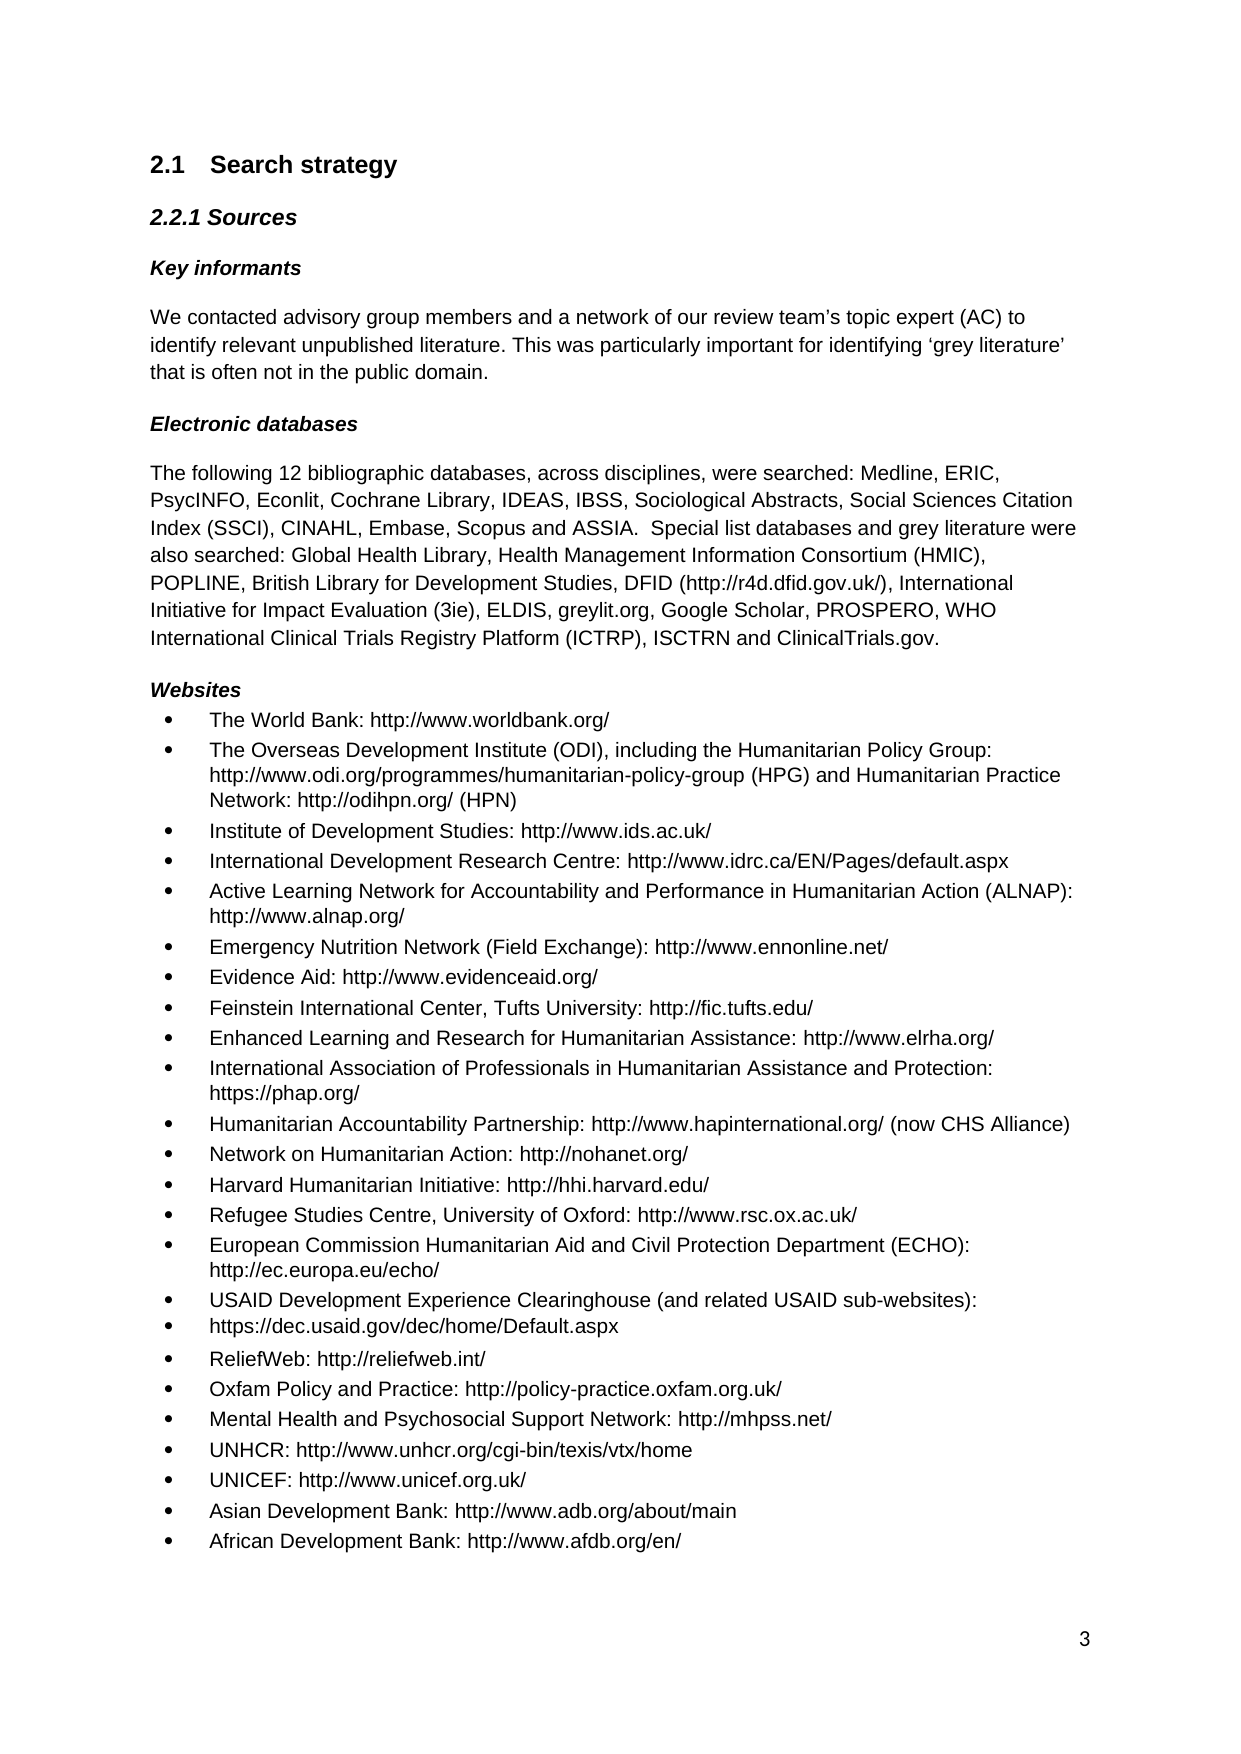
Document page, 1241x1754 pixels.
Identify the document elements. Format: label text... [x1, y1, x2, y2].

list Harvard Humanitarian Initiative: http://hhi.harvard.edu/ [165, 1172, 1089, 1197]
subtitle Electronic databases [150, 411, 1090, 435]
subtitle Websites [150, 677, 1090, 701]
list Asian Development Bank: http://www.adb.org/about/main [165, 1498, 1089, 1523]
list ReliefWeb: http://reliefweb.int/ [165, 1347, 1089, 1371]
subtitle Search strategy [150, 150, 1090, 179]
subtitle Key informants [150, 256, 1090, 280]
list USAID Development Experience Clearinghouse (and related USAID sub-websites): [165, 1288, 1089, 1312]
list UNHCR: http://www.unhcr.org/cgi-bin/texis/vtx/home [165, 1438, 1089, 1462]
list International Association of Professionals in Humanitarian Assistance and Protection: https://phap.org/ [165, 1056, 1089, 1105]
list Feinstein International Center, Tufts University: http://fic.tufts.edu/ [165, 995, 1089, 1019]
list European Commission Humanitarian Aid and Civil Protection Department (ECHO): http://ec.europa.eu/echo/ [165, 1233, 1089, 1282]
subtitle 2.2.1 Sources [150, 204, 1090, 230]
list Mental Health and Psychosocial Support Network: http://mhpss.net/ [165, 1407, 1089, 1431]
list International Development Research Centre: http://www.idrc.ca/EN/Pages/default.aspx [165, 849, 1089, 873]
list https://dec.usaid.gov/dec/home/Default.aspx [165, 1314, 1089, 1338]
list Active Learning Network for Accountability and Performance in Humanitarian Action (ALNAP): http://www.alnap.org/ [165, 879, 1089, 928]
list Enhanced Learning and Research for Humanitarian Assistance: http://www.elrha.org/ [165, 1026, 1089, 1050]
list Emergency Nutrition Network (Field Exchange): http://www.ennonline.net/ [165, 935, 1089, 959]
list The World Bank: http://www.worldbank.org/ [165, 708, 1089, 732]
list Refugee Studies Centre, University of Oxford: http://www.rsc.ox.ac.uk/ [165, 1203, 1089, 1227]
text The following 12 bibliographic databases, across disciplines, were searched: Medline, ERIC, PsycINFO, Econlit, Cochrane Library, IDEAS, IBSS, Sociological Abstracts, Social Sciences Citation Index (SSCI), CINAHL, Embase, Scopus and ASSIA. Special list databases and grey literature were also searched: Global Health Library, Health Management Information Consortium (HMIC), POPLINE, British Library for Development Studies, DFID (http://r4d.dfid.gov.uk/), International Initiative for Impact Evaluation (3ie), ELDIS, greylit.org, Google Scholar, PROSPERO, WHO International Clinical Trials Registry Platform (ICTRP), ISCTRN and ClinicalTrials.gov. [150, 461, 1089, 650]
list Institute of Development Studies: http://www.ids.ac.uk/ [165, 819, 1089, 843]
list UNICEF: http://www.unicef.org.uk/ [165, 1468, 1089, 1492]
list The Overseas Development Institute (ODI), including the Humanitarian Policy Group: http://www.odi.org/programmes/humanitarian-policy-group (HPG) and Humanitarian Practice Network: http://odihpn.org/ (HPN) [165, 738, 1089, 812]
list African Development Bank: http://www.afdb.org/en/ [165, 1529, 1089, 1553]
list Evidence Aid: http://www.evidenceaid.org/ [165, 965, 1089, 989]
list Humanitarian Accountability Partnership: http://www.hapinternational.org/ (now CHS Alliance) [165, 1112, 1089, 1136]
list Network on Humanitarian Action: http://nohanet.org/ [165, 1142, 1089, 1166]
text We contacted advisory group members and a network of our review team’s topic expert (AC) to identify relevant unpublished literature. This was particularly important for identifying ‘grey literature’ that is often not in the public domain. [150, 305, 1089, 384]
list Oxfam Policy and Practice: http://policy-practice.oxfam.org.uk/ [165, 1377, 1089, 1401]
